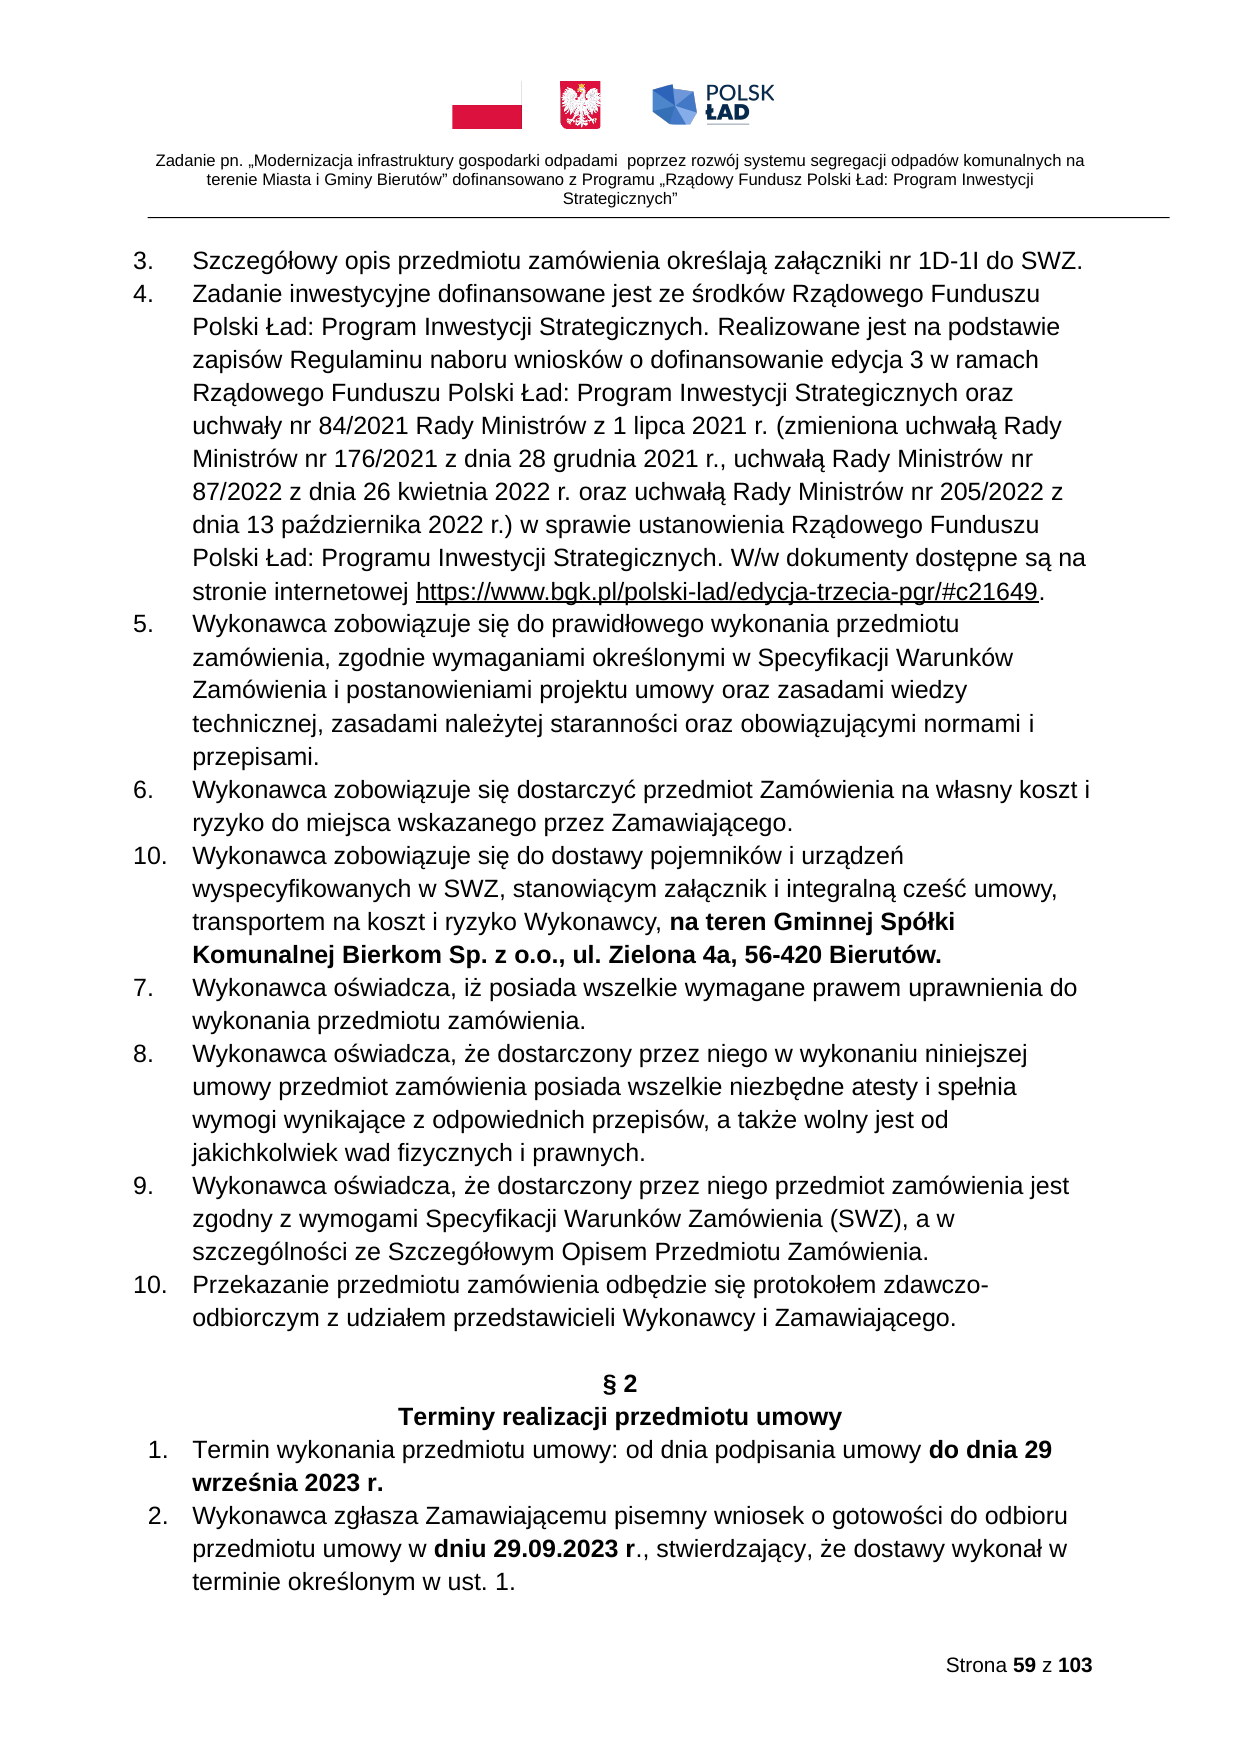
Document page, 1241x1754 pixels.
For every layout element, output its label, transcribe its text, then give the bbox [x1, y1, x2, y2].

list Wykonawca oświadcza, że dostarczony przez niego w wykonaniu niniejszej umowy przedmiot zamówienia posiada wszelkie niezbędne atesty i spełnia wymogi wynikające z odpowiednich przepisów, a także wolny jest od jakichkolwiek wad fizycznych i prawnych. [133, 1039, 1093, 1167]
list Szczegółowy opis przedmiotu zamówienia określają załączniki nr 1D-1I do SWZ. [133, 246, 1093, 275]
list Wykonawca oświadcza, że dostarczony przez niego przedmiot zamówienia jest zgodny z wymogami Specyfikacji Warunków Zamówienia (SWZ), a w szczególności ze Szczegółowym Opisem Przedmiotu Zamówienia. [133, 1171, 1093, 1266]
list Zadanie inwestycyjne dofinansowane jest ze środków Rządowego Funduszu Polski Ład: Program Inwestycji Strategicznych. Realizowane jest na podstawie zapisów Regulaminu naboru wniosków o dofinansowanie edycja 3 w ramach Rządowego Funduszu Polski Ład: Program Inwestycji Strategicznych oraz uchwały nr 84/2021 Rady Ministrów z 1 lipca 2021 r. (zmieniona uchwałą Rady Ministrów nr 176/2021 z dnia 28 grudnia 2021 r., uchwałą Rady Ministrów nr 87/2022 z dnia 26 kwietnia 2022 r. oraz uchwałą Rady Ministrów nr 205/2022 z dnia 13 października 2022 r.) w sprawie ustanowienia Rządowego Funduszu Polski Ład: Programu Inwestycji Strategicznych. W/w dokumenty dostępne są na stronie internetowej https://www.bgk.pl/polski-lad/edycja-trzecia-pgr/#c21649. [133, 279, 1093, 605]
list Wykonawca zobowiązuje się dostarczyć przedmiot Zamówienia na własny koszt i ryzyko do miejsca wskazanego przez Zamawiającego. [133, 774, 1093, 836]
list Wykonawca zgłasza Zamawiającemu pisemny wniosek o gotowości do odbioru przedmiotu umowy w dniu 29.09.2023 r., stwierdzający, że dostawy wykonał w terminie określonym w ust. 1. [148, 1501, 1093, 1596]
picture [450, 81, 600, 129]
list Wykonawca oświadcza, iż posiada wszelkie wymagane prawem uprawnienia do wykonania przedmiotu zamówienia. [133, 973, 1093, 1034]
list Wykonawca zobowiązuje się do dostawy pojemników i urządzeń wyspecyfikowanych w SWZ, stanowiącym załącznik i integralną cześć umowy, transportem na koszt i ryzyko Wykonawcy, na teren Gminnej Spółki Komunalnej Bierkom Sp. z o.o., ul. Zielona 4a, 56-420 Bierutów. [133, 841, 1093, 968]
text Terminy realizacji przedmiotu umowy [148, 1402, 1093, 1431]
picture [652, 84, 774, 125]
list Wykonawca zobowiązuje się do prawidłowego wykonania przedmiotu zamówienia, zgodnie wymaganiami określonymi w Specyfikacji Warunków Zamówienia i postanowieniami projektu umowy oraz zasadami wiedzy technicznej, zasadami należytej staranności oraz obowiązującymi normami i przepisami. [133, 609, 1093, 770]
text § 2 [148, 1369, 1093, 1398]
list Przekazanie przedmiotu zamówienia odbędzie się protokołem zdawczo-odbiorczym z udziałem przedstawicieli Wykonawcy i Zamawiającego. [133, 1270, 1093, 1332]
list Termin wykonania przedmiotu umowy: od dnia podpisania umowy do dnia 29 września 2023 r. [148, 1435, 1093, 1497]
